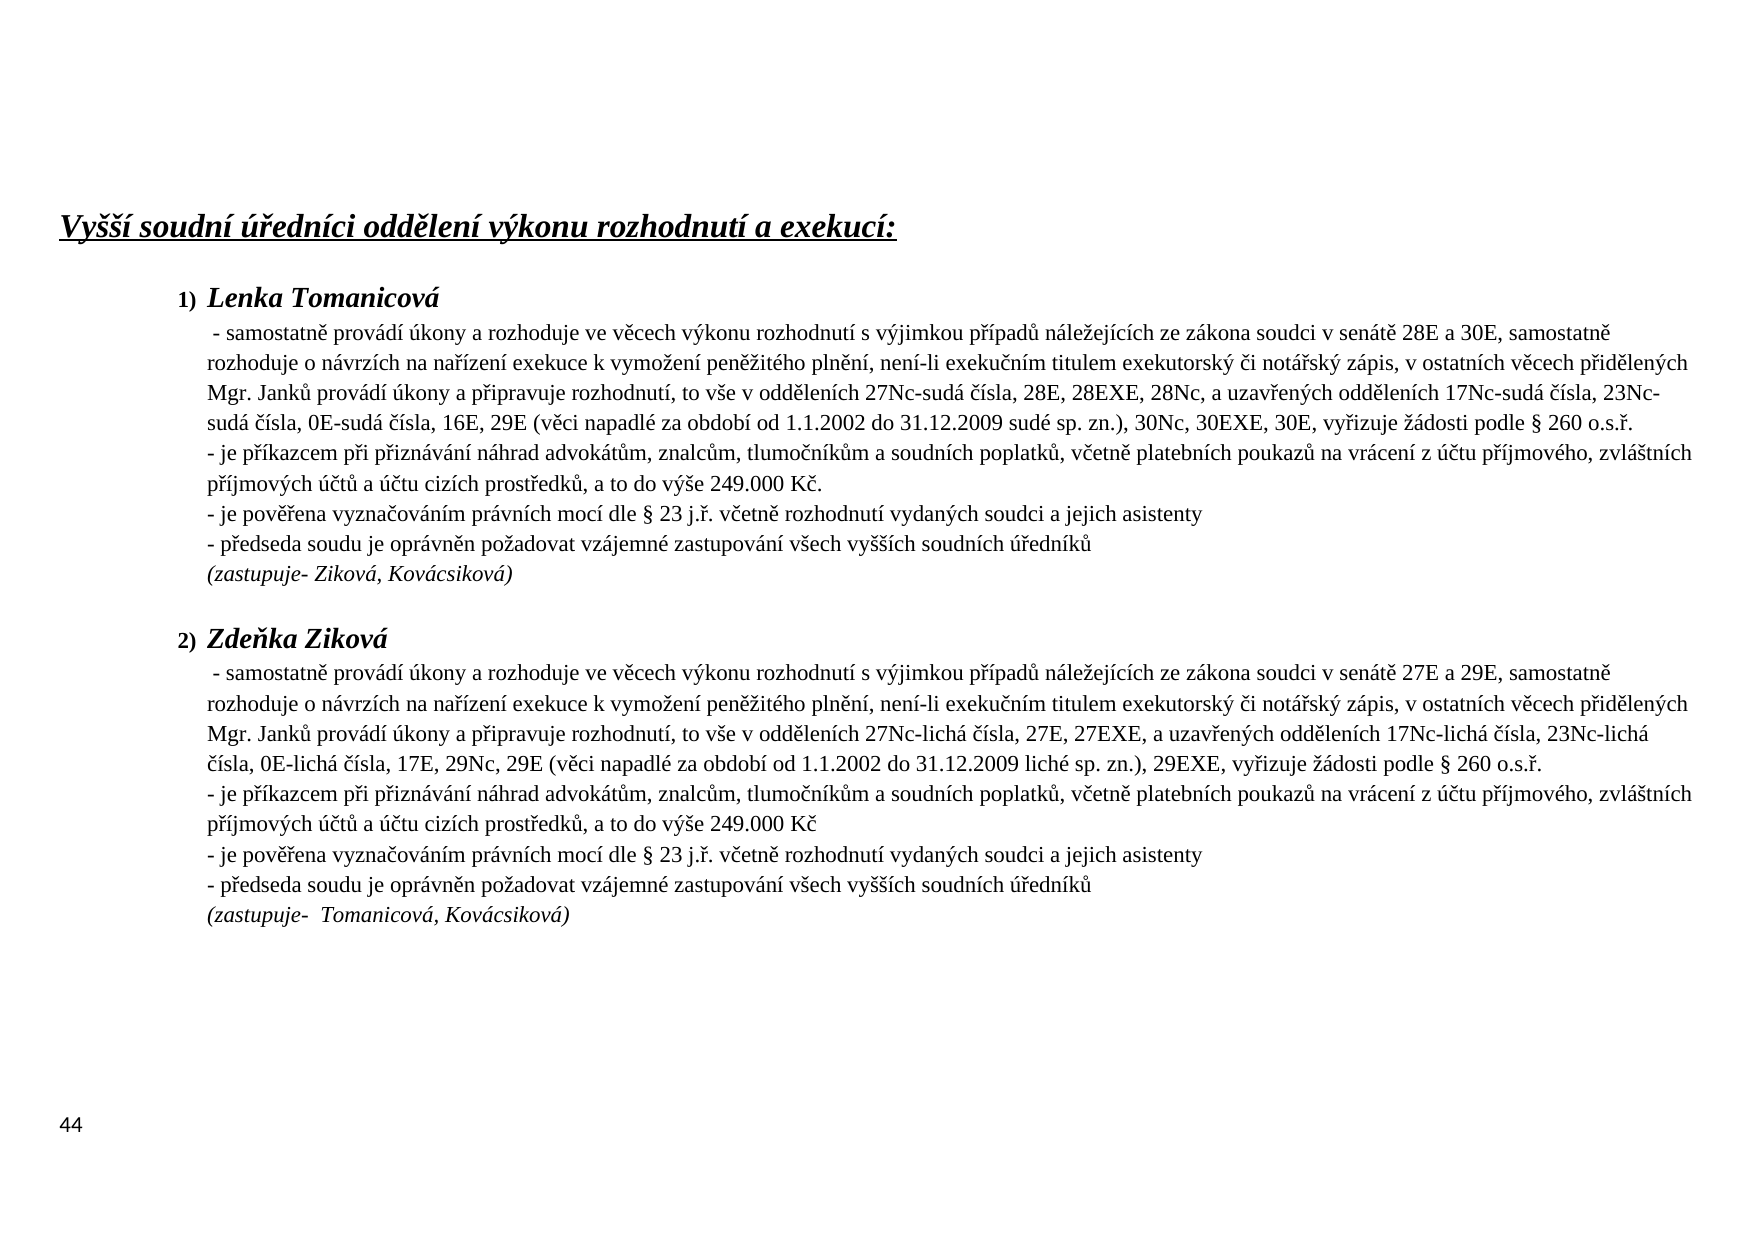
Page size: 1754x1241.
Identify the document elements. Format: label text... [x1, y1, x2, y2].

text - předseda soudu je oprávněn požadovat vzájemné zastupování všech vyšších soudních úředníků [59, 530, 1695, 556]
text - je pověřena vyznačováním právních mocí dle § 23 j.ř. včetně rozhodnutí vydaných soudci a jejich asistenty [59, 841, 1695, 867]
text - je příkazcem při přiznávání náhrad advokátům, znalcům, tlumočníkům a soudních poplatků, včetně platebních poukazů na vrácení z účtu příjmového, zvláštních příjmových účtů a účtu cizích prostředků, a to do výše 249.000 Kč [59, 780, 1695, 837]
text - samostatně provádí úkony a rozhoduje ve věcech výkonu rozhodnutí s výjimkou případů náležejících ze zákona soudci v senátě 28E a 30E, samostatně rozhoduje o návrzích na nařízení exekuce k vymožení peněžitého plnění, není-li exekučním titulem exekutorský či notářský zápis, v ostatních věcech přidělených Mgr. Janků provádí úkony a připravuje rozhodnutí, to vše v odděleních 27Nc-sudá čísla, 28E, 28EXE, 28Nc, a uzavřených odděleních 17Nc-sudá čísla, 23Nc-sudá čísla, 0E-sudá čísla, 16E, 29E (věci napadlé za období od 1.1.2002 do 31.12.2009 sudé sp. zn.), 30Nc, 30EXE, 30E, vyřizuje žádosti podle § 260 o.s.ř. [59, 319, 1695, 436]
text 1) Lenka Tomanicová [177, 280, 1695, 314]
text (zastupuje- Ziková, Kovácsiková) [59, 560, 1695, 587]
text - předseda soudu je oprávněn požadovat vzájemné zastupování všech vyšších soudních úředníků [59, 871, 1695, 897]
text - je příkazcem při přiznávání náhrad advokátům, znalcům, tlumočníkům a soudních poplatků, včetně platebních poukazů na vrácení z účtu příjmového, zvláštních příjmových účtů a účtu cizích prostředků, a to do výše 249.000 Kč. [59, 439, 1695, 496]
text 2) Zdeňka Ziková [177, 621, 1695, 654]
text (zastupuje- Tomanicová, Kovácsiková) [59, 901, 1695, 927]
text - je pověřena vyznačováním právních mocí dle § 23 j.ř. včetně rozhodnutí vydaných soudci a jejich asistenty [59, 500, 1695, 526]
text - samostatně provádí úkony a rozhoduje ve věcech výkonu rozhodnutí s výjimkou případů náležejících ze zákona soudci v senátě 27E a 29E, samostatně rozhoduje o návrzích na nařízení exekuce k vymožení peněžitého plnění, není-li exekučním titulem exekutorský či notářský zápis, v ostatních věcech přidělených Mgr. Janků provádí úkony a připravuje rozhodnutí, to vše v odděleních 27Nc-lichá čísla, 27E, 27EXE, a uzavřených odděleních 17Nc-lichá čísla, 23Nc-lichá čísla, 0E-lichá čísla, 17E, 29Nc, 29E (věci napadlé za období od 1.1.2002 do 31.12.2009 liché sp. zn.), 29EXE, vyřizuje žádosti podle § 260 o.s.ř. [59, 659, 1695, 776]
text Vyšší soudní úředníci oddělení výkonu rozhodnutí a exekucí: [59, 206, 1695, 244]
